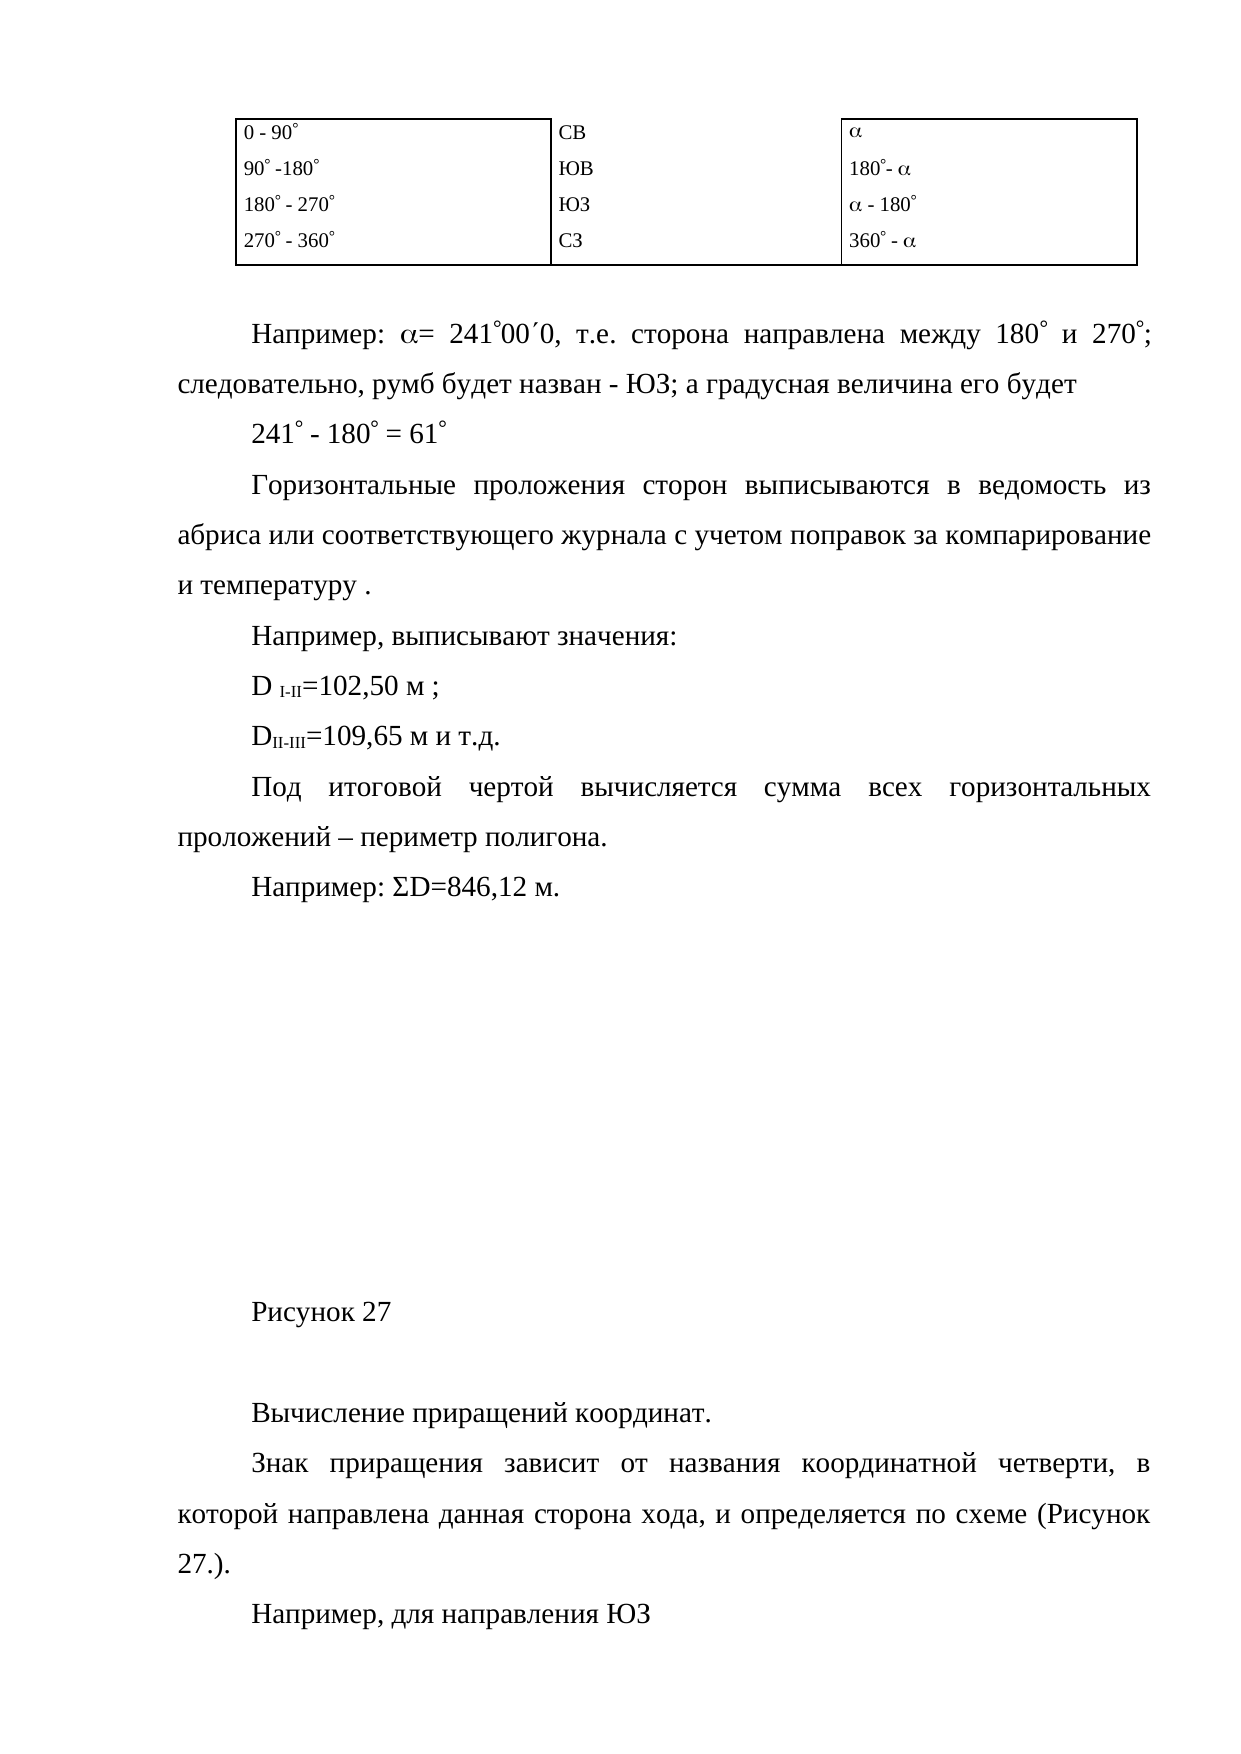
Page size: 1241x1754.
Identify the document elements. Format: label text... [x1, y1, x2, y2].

text Горизонтальные проложения сторон выписываются в ведомость из абриса или соответствующего журнала с учетом поправок за компарирование и температуру . [177, 467, 1152, 601]
text Рисунок 27 [177, 1294, 1152, 1328]
table_cell 90 -180 [237, 156, 550, 192]
text Например: = 241000, т.е. сторона направлена между 180 и 270; следовательно, румб будет назван - ЮЗ; а градусная величина его будет [177, 316, 1152, 400]
table_cell - 180 [842, 192, 1136, 228]
text DII-III=109,65 м и т.д. [177, 718, 1152, 752]
text Знак приращения зависит от названия координатной четверти, в которой направлена данная сторона хода, и определяется по схеме (Рисунок 27.). [177, 1446, 1152, 1580]
table_cell 180- [842, 156, 1136, 192]
table_cell 180 - 270 [237, 192, 550, 228]
text Под итоговой чертой вычисляется сумма всех горизонтальных проложений – периметр полигона. [177, 769, 1152, 853]
table_cell СЗ [552, 228, 841, 264]
text Вычисление приращений координат. [177, 1395, 1152, 1429]
table_cell [842, 120, 1136, 156]
text Например, выписывают значения: [177, 618, 1152, 651]
table_cell ЮЗ [552, 192, 841, 228]
table_cell 360 - [842, 228, 1136, 264]
table_cell 270 - 360 [237, 228, 550, 264]
text D I-II=102,50 м ; [177, 668, 1152, 702]
text Например: ΣD=846,12 м. [177, 869, 1152, 903]
text Например, для направления ЮЗ [177, 1596, 1152, 1630]
table_cell 0 - 90 [237, 120, 550, 156]
text 241 - 180 = 61 [177, 416, 1152, 450]
table_cell ЮВ [552, 156, 841, 192]
table_cell СВ [552, 118, 841, 156]
